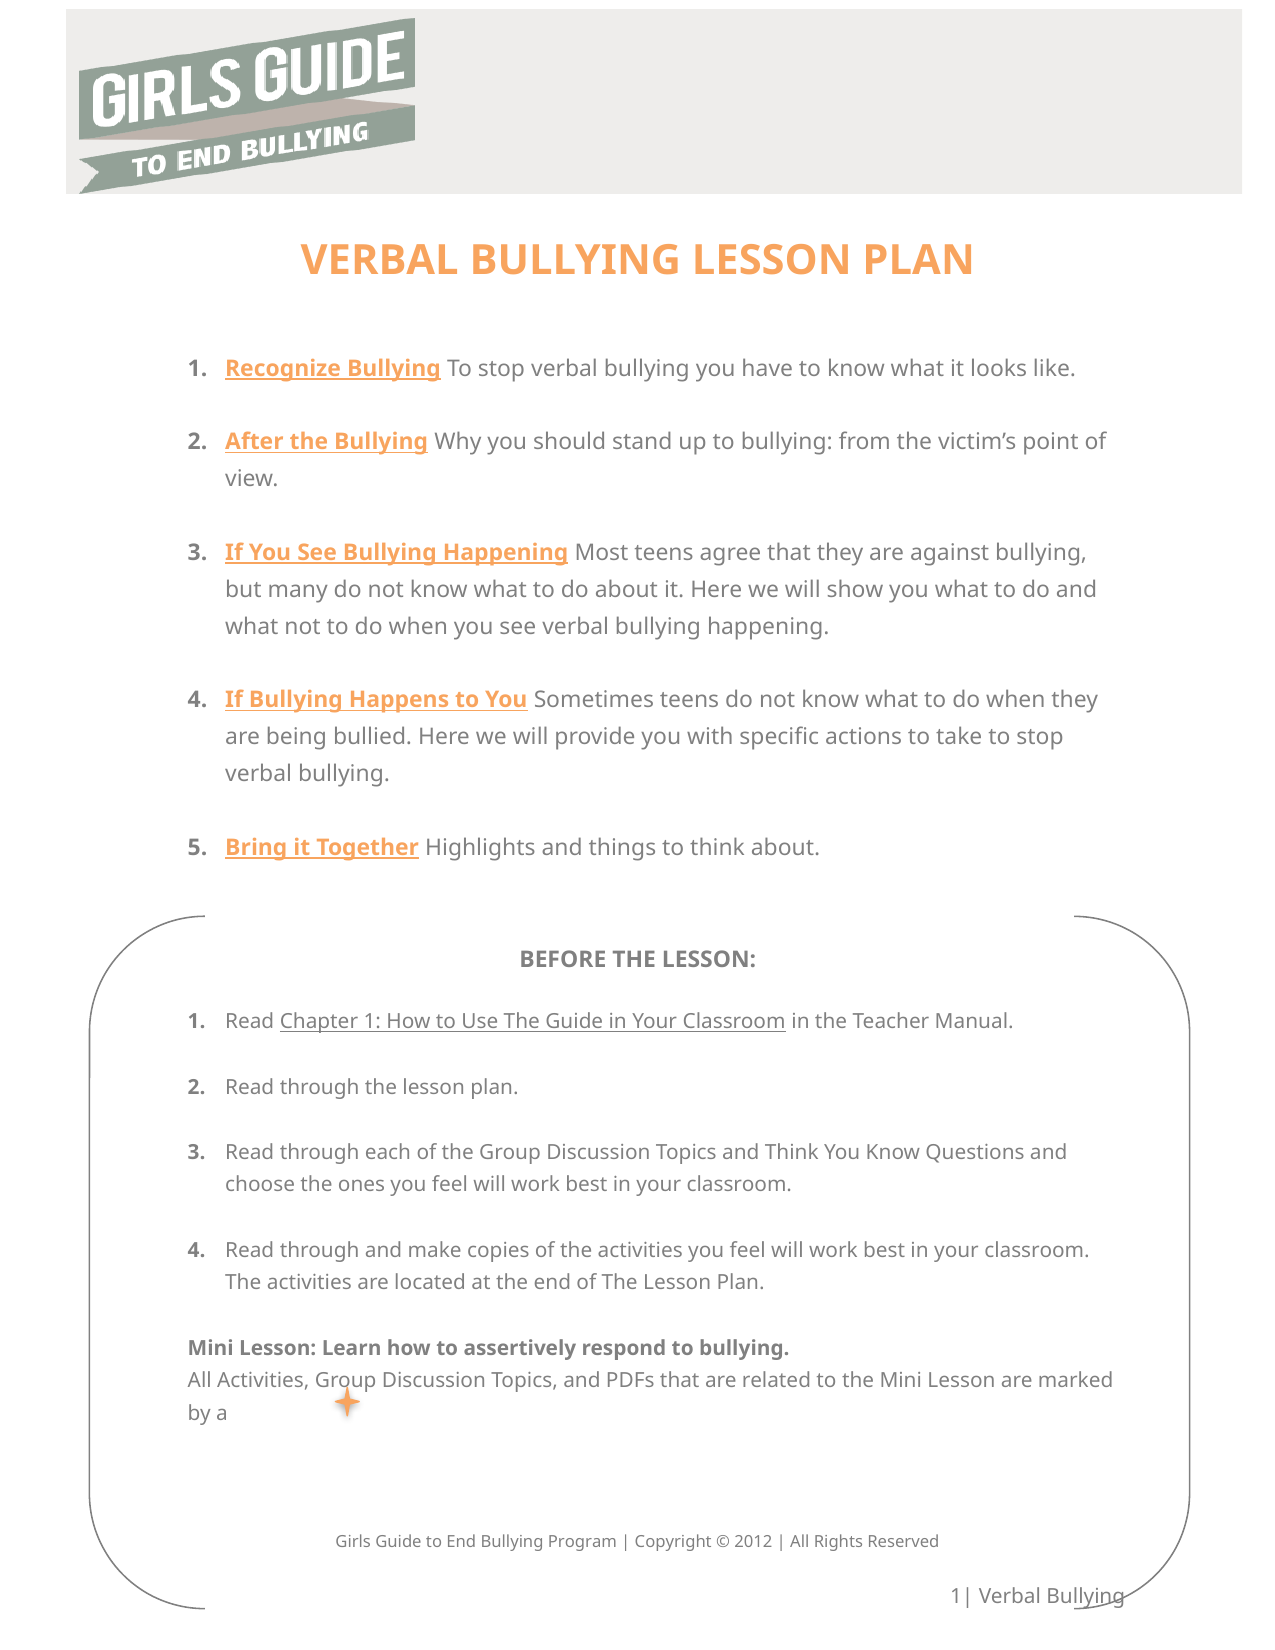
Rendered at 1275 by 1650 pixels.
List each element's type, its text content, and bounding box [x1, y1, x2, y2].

text VERBAL BULLYING LESSON PLAN [150, 229, 1125, 286]
list Read through the lesson plan. [187, 1072, 1125, 1100]
text Mini Lesson: Learn how to assertively respond to bullying. [187, 1333, 1125, 1361]
list Read through and make copies of the activities you feel will work best in your classroom. The activities are located at the end of The Lesson Plan. [187, 1235, 1125, 1296]
list If Bullying Happens to You Sometimes teens do not know what to do when they are being bullied. Here we will provide you with specific actions to take to stop verbal bullying. [187, 683, 1125, 788]
list Bring it Together Highlights and things to think about. [187, 831, 1125, 862]
list If You See Bullying Happening Most teens agree that they are against bullying, but many do not know what to do about it. Here we will show you what to do and what not to do when you see verbal bullying happening. [187, 536, 1125, 641]
list After the Bullying Why you should stand up to bullying: from the victim’s point of view. [187, 425, 1125, 493]
text All Activities, Group Discussion Topics, and PDFs that are related to the Mini Lesson are marked by a [187, 1365, 1125, 1426]
list Read Chapter 1: How to Use The Guide in Your Classroom in the Teacher Manual. [187, 1007, 1125, 1035]
text BEFORE THE LESSON: [150, 943, 1125, 974]
list Read through each of the Group Discussion Topics and Think You Know Questions and choose the ones you feel will work best in your classroom. [187, 1137, 1125, 1198]
picture [65, 7, 1243, 211]
list Recognize Bullying To stop verbal bullying you have to know what it looks like. [187, 351, 1125, 383]
